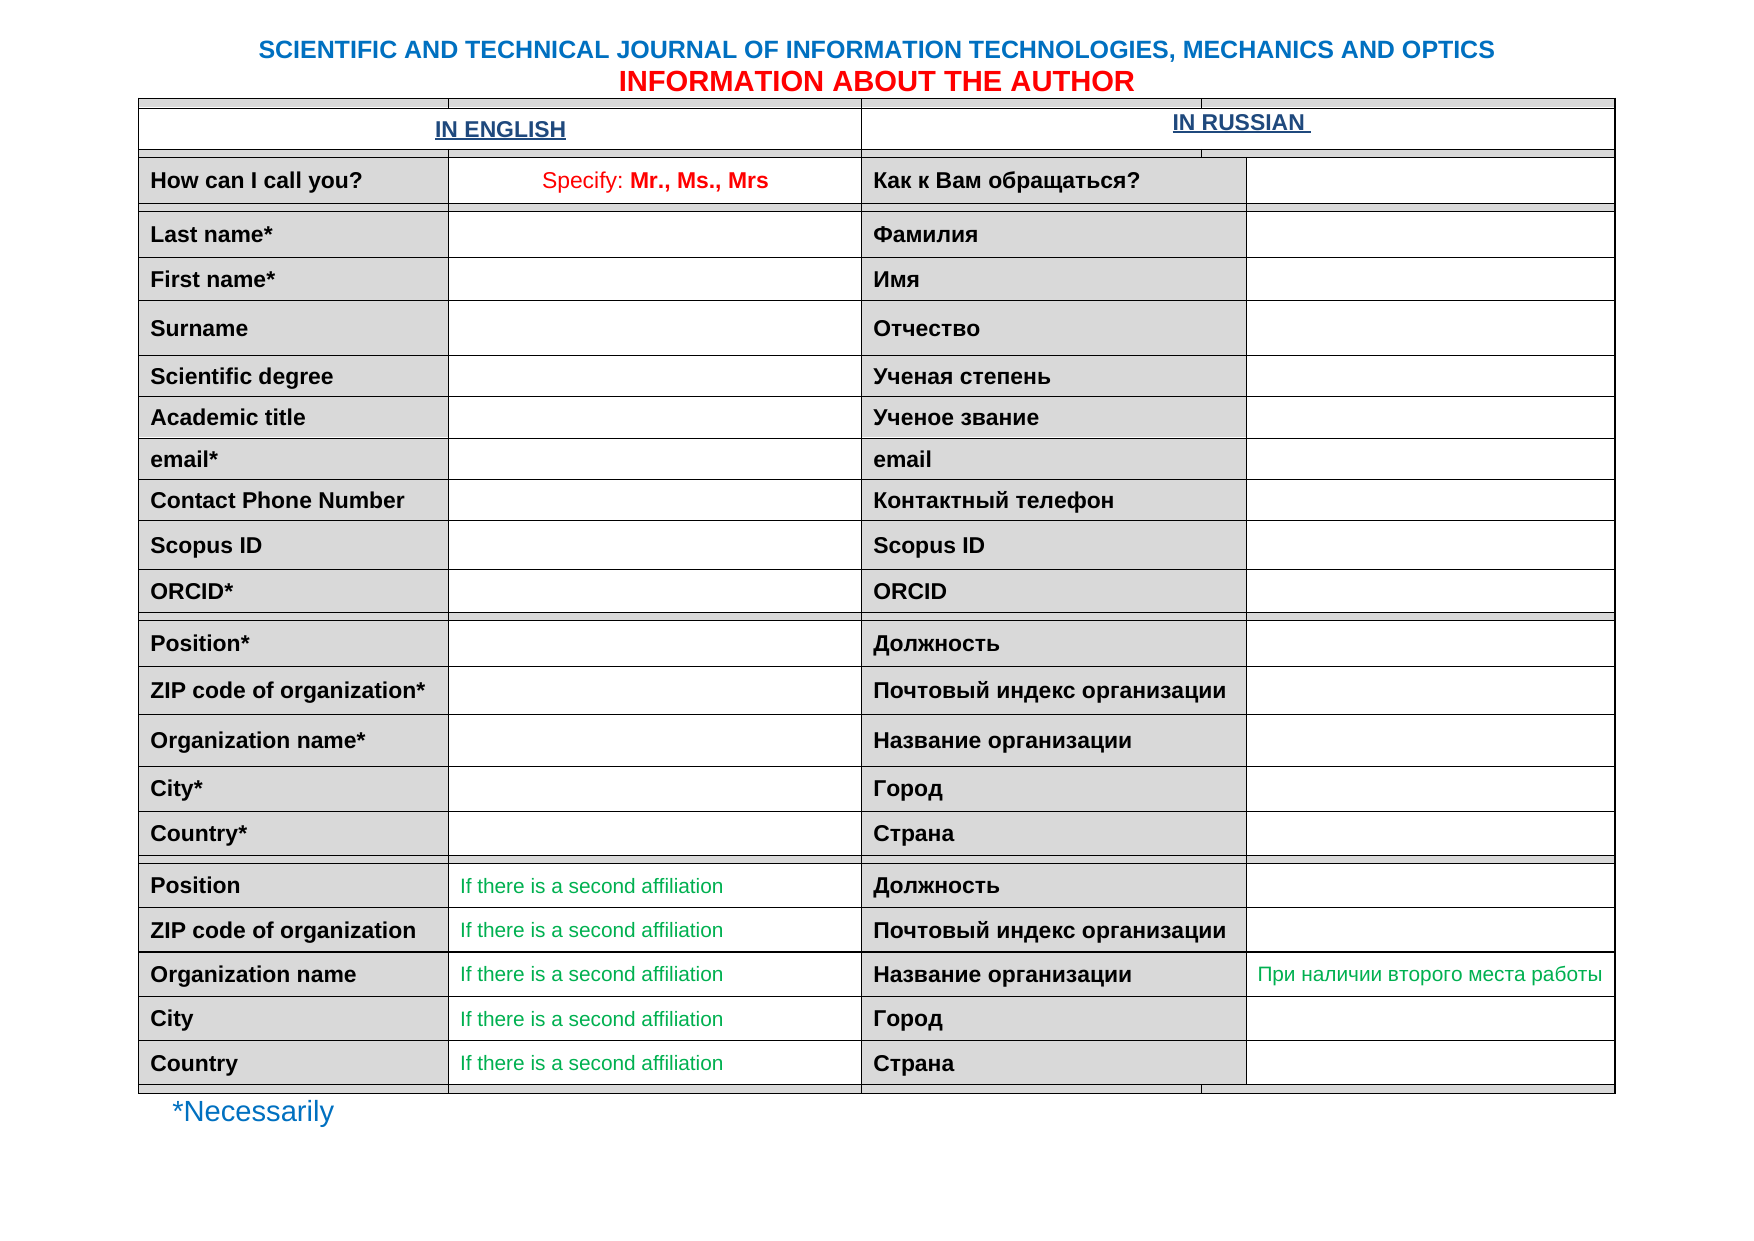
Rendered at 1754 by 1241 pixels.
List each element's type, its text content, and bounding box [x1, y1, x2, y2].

table_header [449, 99, 861, 107]
table_cell email [862, 439, 1246, 479]
list *Necessarily [172, 1094, 1724, 1127]
table_cell [862, 856, 1246, 863]
table_cell IN ENGLISH [139, 109, 861, 149]
table_cell [1247, 767, 1614, 811]
table_cell If there is a second affiliation [449, 864, 861, 907]
table_cell [449, 356, 861, 396]
table_cell Organization name [139, 953, 448, 996]
table_cell [862, 150, 1201, 157]
table_cell [1247, 856, 1614, 863]
table_cell [449, 258, 861, 300]
table_cell [139, 613, 448, 620]
table_cell Название организации [862, 953, 1246, 996]
table_header [1202, 99, 1614, 107]
table_cell [449, 480, 861, 520]
table_cell Academic title [139, 397, 448, 437]
table_cell ZIP code of organization* [139, 667, 448, 714]
table_cell [1247, 1041, 1614, 1084]
table_cell [1247, 613, 1614, 620]
table_cell Имя [862, 258, 1246, 300]
table_cell email* [139, 439, 448, 479]
table_cell [1247, 439, 1614, 479]
table_cell Оrganization name* [139, 715, 448, 766]
table_cell [139, 150, 448, 157]
table_cell Position [139, 864, 448, 907]
table_cell [449, 570, 861, 612]
table_cell ZIP code of organization [139, 908, 448, 951]
table_cell Должность [862, 621, 1246, 666]
text INFORMATION ABOUT THE AUTHOR [29, 64, 1724, 98]
table_cell Last name* [139, 212, 448, 257]
table_cell [139, 856, 448, 863]
table_cell [139, 1085, 448, 1093]
table_cell [449, 301, 861, 355]
table_cell [1247, 570, 1614, 612]
table_cell Country* [139, 812, 448, 855]
table_cell Отчество [862, 301, 1246, 355]
table_cell Ученая степень [862, 356, 1246, 396]
table_cell [449, 856, 861, 863]
table_cell Scopus ID [862, 521, 1246, 569]
table_cell [1247, 204, 1614, 211]
table_cell [1247, 667, 1614, 714]
table_cell [449, 1085, 861, 1093]
table_cell If there is a second affiliation [449, 1041, 861, 1084]
table_cell [449, 613, 861, 620]
table_cell If there is a second affiliation [449, 953, 861, 996]
table_cell [1247, 258, 1614, 300]
table_cell Страна [862, 812, 1246, 855]
table_cell [449, 212, 861, 257]
table_cell Почтовый индекс организации [862, 667, 1246, 714]
table_cell [449, 521, 861, 569]
table_cell Фамилия [862, 212, 1246, 257]
table_cell [862, 204, 1246, 211]
table_cell [1247, 158, 1614, 203]
table_cell [862, 1085, 1201, 1093]
table_cell [1247, 997, 1614, 1040]
table_cell [449, 667, 861, 714]
table_cell Specify: Mr., Ms., Mrs [449, 158, 861, 203]
table_cell If there is a second affiliation [449, 997, 861, 1040]
table_cell [1202, 150, 1614, 157]
table_cell [449, 812, 861, 855]
table_cell [1247, 621, 1614, 666]
table_cell If there is a second affiliation [449, 908, 861, 951]
table_header [862, 99, 1201, 107]
table_cell [449, 621, 861, 666]
table_cell Почтовый индекс организации [862, 908, 1246, 951]
table_cell First name* [139, 258, 448, 300]
table_cell [1202, 1085, 1614, 1093]
table_cell Country [139, 1041, 448, 1084]
table_cell [449, 397, 861, 437]
table_cell [1247, 397, 1614, 437]
table_cell [449, 715, 861, 766]
table_cell How can I call you? [139, 158, 448, 203]
table_cell [139, 204, 448, 211]
table_cell Surname [139, 301, 448, 355]
table_header [139, 99, 448, 107]
table_cell Страна [862, 1041, 1246, 1084]
table_cell [1247, 715, 1614, 766]
table_cell Contact Phone Number [139, 480, 448, 520]
table_cell ORCID* [139, 570, 448, 612]
table_cell При наличии второго места работы [1247, 953, 1614, 996]
table_cell Scopus ID [139, 521, 448, 569]
table_cell Должность [862, 864, 1246, 907]
table_cell [1247, 356, 1614, 396]
table_cell Контактный телефон [862, 480, 1246, 520]
table_cell Название организации [862, 715, 1246, 766]
table_cell [1247, 480, 1614, 520]
table_cell City* [139, 767, 448, 811]
table_cell [1247, 301, 1614, 355]
table_cell [449, 767, 861, 811]
table_cell [862, 613, 1246, 620]
table_cell Как к Вам обращаться? [862, 158, 1246, 203]
table_cell [449, 439, 861, 479]
table_cell Ученое звание [862, 397, 1246, 437]
table_cell [449, 150, 861, 157]
table_cell [449, 204, 861, 211]
table_cell [1247, 864, 1614, 907]
table_cell Город [862, 767, 1246, 811]
table_cell [1247, 812, 1614, 855]
table_cell [1247, 908, 1614, 951]
table_cell IN RUSSIAN [862, 109, 1614, 149]
table_cell ORCID [862, 570, 1246, 612]
table_cell Город [862, 997, 1246, 1040]
table_cell Position* [139, 621, 448, 666]
table_cell [1247, 521, 1614, 569]
table_cell [1247, 212, 1614, 257]
table_cell City [139, 997, 448, 1040]
table_cell Scientific degree [139, 356, 448, 396]
